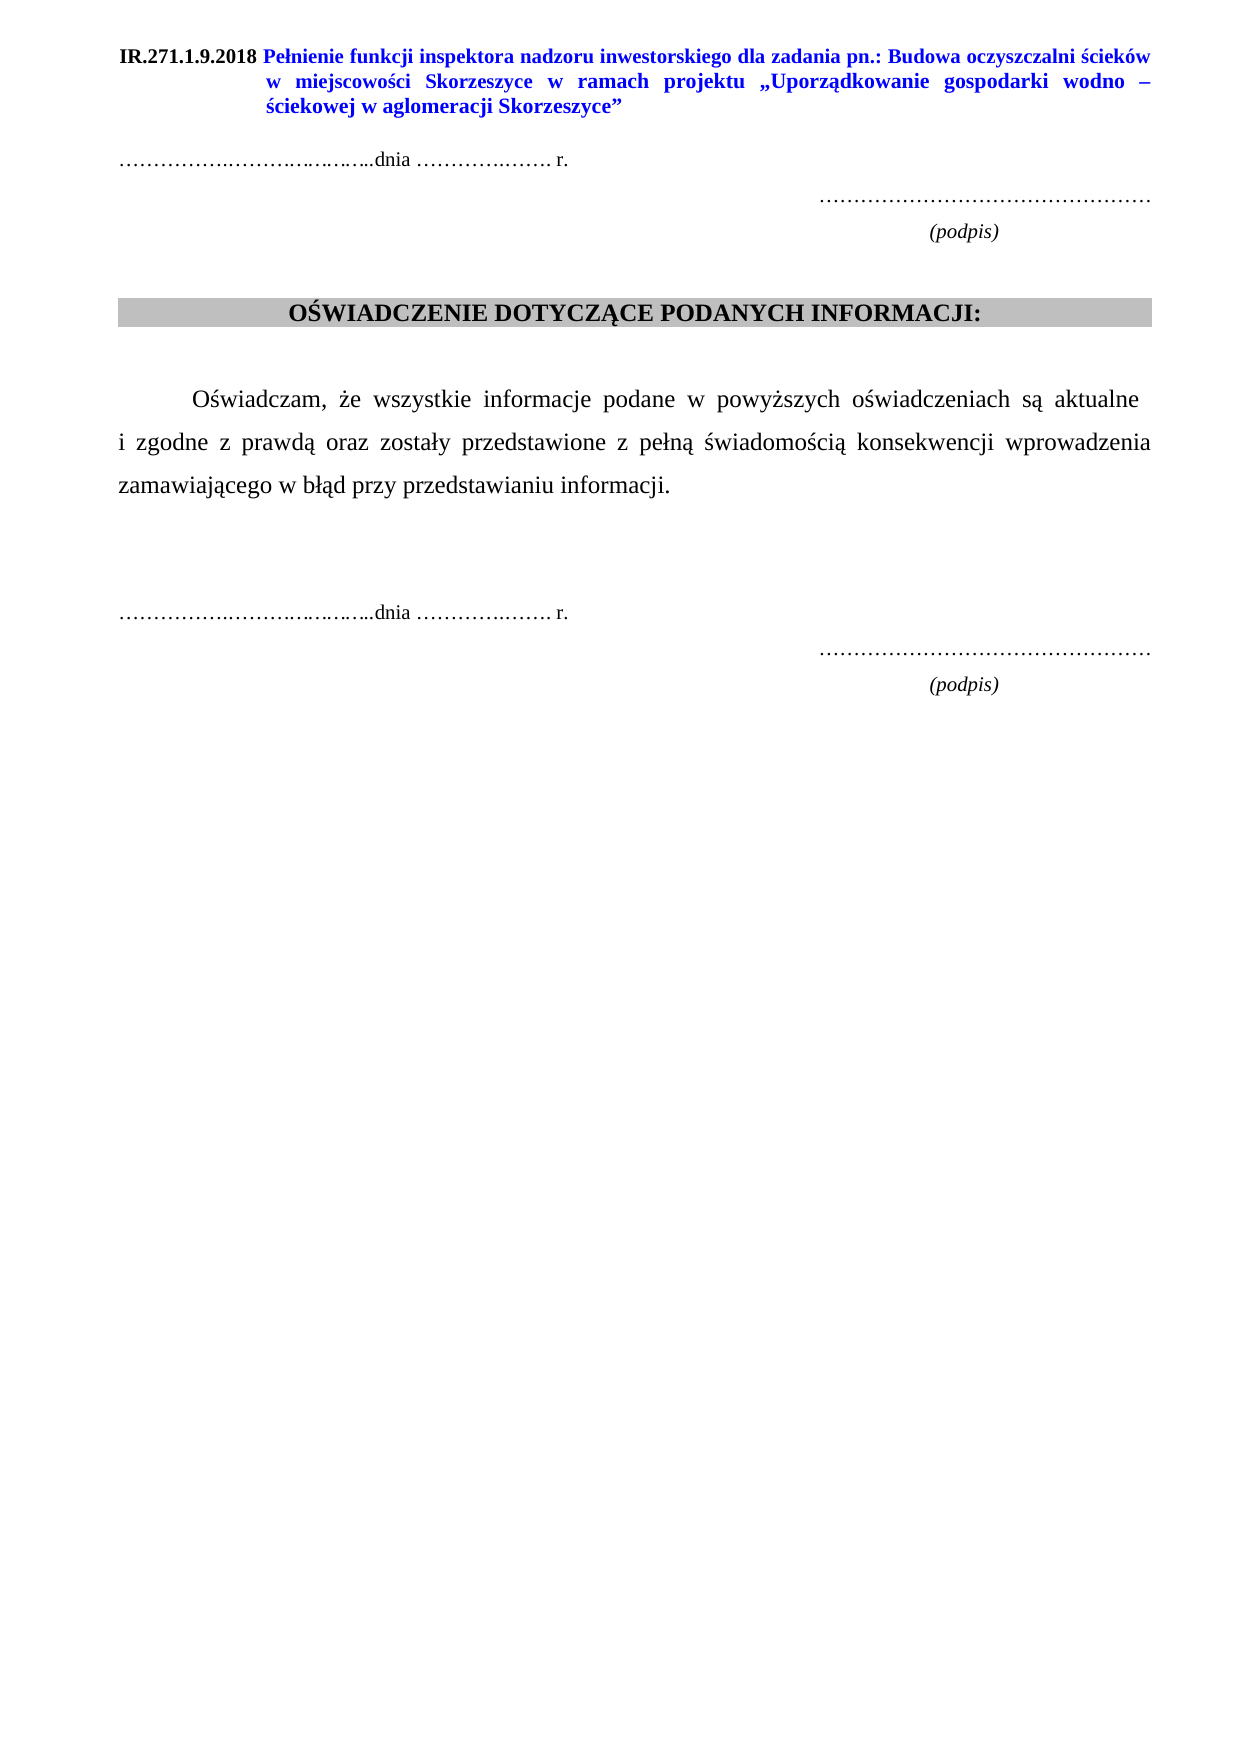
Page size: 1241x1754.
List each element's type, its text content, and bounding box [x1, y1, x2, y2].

text …………….…………………..dnia ………….……. r. [118, 600, 1152, 624]
text (podpis) [856, 672, 1152, 696]
text (podpis) [856, 219, 1152, 243]
text OŚWIADCZENIE DOTYCZĄCE PODANYCH INFORMACJI: [118, 298, 1152, 327]
text …………….…………………..dnia ………….……. r. [118, 147, 1152, 171]
text Oświadczam, że wszystkie informacje podane w powyższych oświadczeniach są aktualne i zgodne z prawdą oraz zostały przedstawione z pełną świadomością konsekwencji wprowadzenia zamawiającego w błąd przy przedstawianiu informacji. [118, 384, 1152, 499]
text ………………………………………… [118, 636, 1152, 660]
text ………………………………………… [118, 183, 1152, 207]
